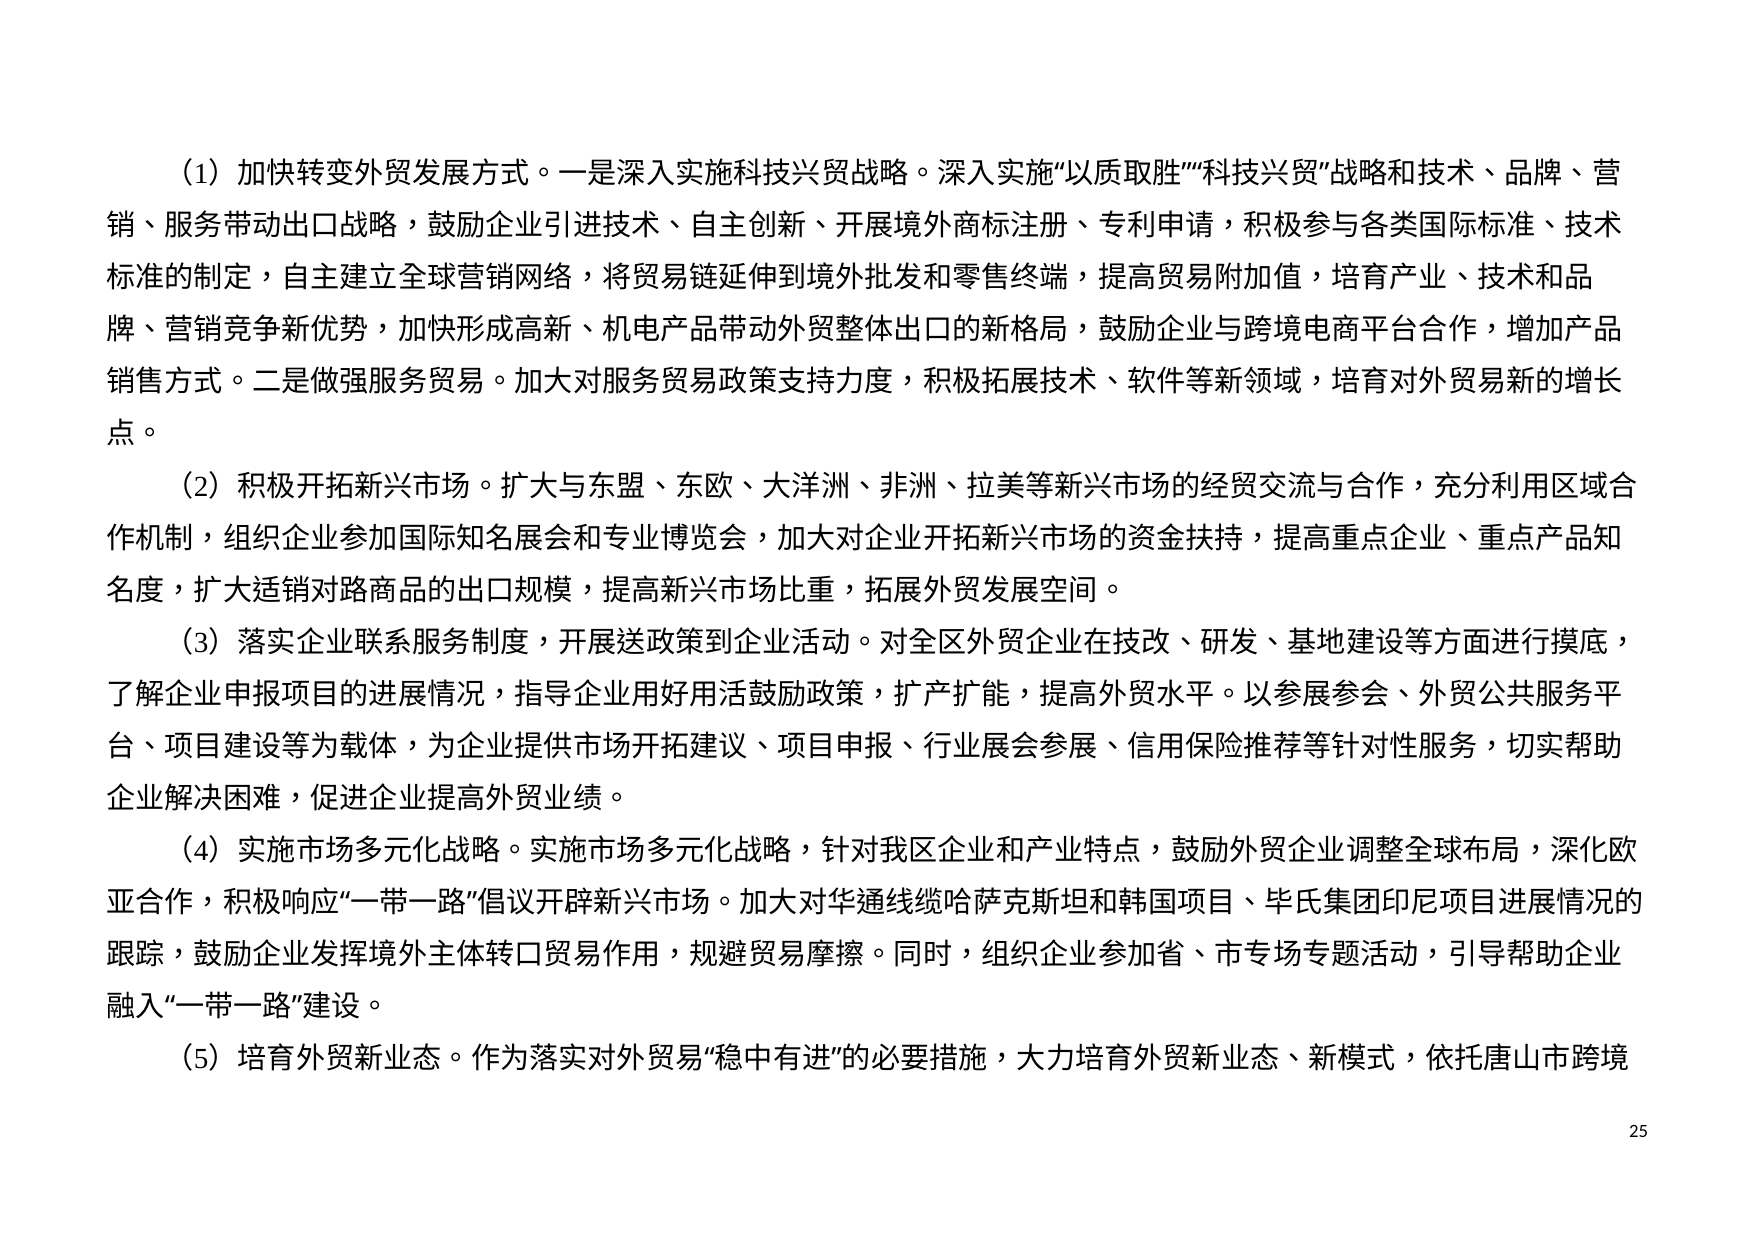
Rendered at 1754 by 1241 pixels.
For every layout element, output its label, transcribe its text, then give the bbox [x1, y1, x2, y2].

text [106, 1027, 1648, 1079]
text （1）加快转变外贸发展方式。一是深入实施科技兴贸战略。深入实施“以质取胜”“科技兴贸”战略和技术、品牌、营销、服务带动出口战略，鼓励企业引进技术、自主创新、开展境外商标注册、专利申请，积极参与各类国际标准、技术标准的制定，自主建立全球营销网络，将贸易链延伸到境外批发和零售终端，提高贸易附加值，培育产业、技术和品牌、营销竞争新优势，加快形成高新、机电产品带动外贸整体出口的新格局，鼓励企业与跨境电商平台合作，增加产品销售方式。二是做强服务贸易。加大对服务贸易政策支持力度，积极拓展技术、软件等新领域，培育对外贸易新的增长点。 [106, 142, 1648, 454]
text （3）落实企业联系服务制度，开展送政策到企业活动。对全区外贸企业在技改、研发、基地建设等方面进行摸底，了解企业申报项目的进展情况，指导企业用好用活鼓励政策，扩产扩能，提高外贸水平。以参展参会、外贸公共服务平台、项目建设等为载体，为企业提供市场开拓建议、项目申报、行业展会参展、信用保险推荐等针对性服务，切实帮助企业解决困难，促进企业提高外贸业绩。 [106, 611, 1648, 819]
text （4）实施市场多元化战略。实施市场多元化战略，针对我区企业和产业特点，鼓励外贸企业调整全球布局，深化欧亚合作，积极响应“一带一路”倡议开辟新兴市场。加大对华通线缆哈萨克斯坦和韩国项目、毕氏集团印尼项目进展情况的跟踪，鼓励企业发挥境外主体转口贸易作用，规避贸易摩擦。同时，组织企业参加省、市专场专题活动，引导帮助企业融入“一带一路”建设。 [106, 819, 1648, 1027]
text （2）积极开拓新兴市场。扩大与东盟、东欧、大洋洲、非洲、拉美等新兴市场的经贸交流与合作，充分利用区域合作机制，组织企业参加国际知名展会和专业博览会，加大对企业开拓新兴市场的资金扶持，提高重点企业、重点产品知名度，扩大适销对路商品的出口规模，提高新兴市场比重，拓展外贸发展空间。 [106, 454, 1648, 611]
